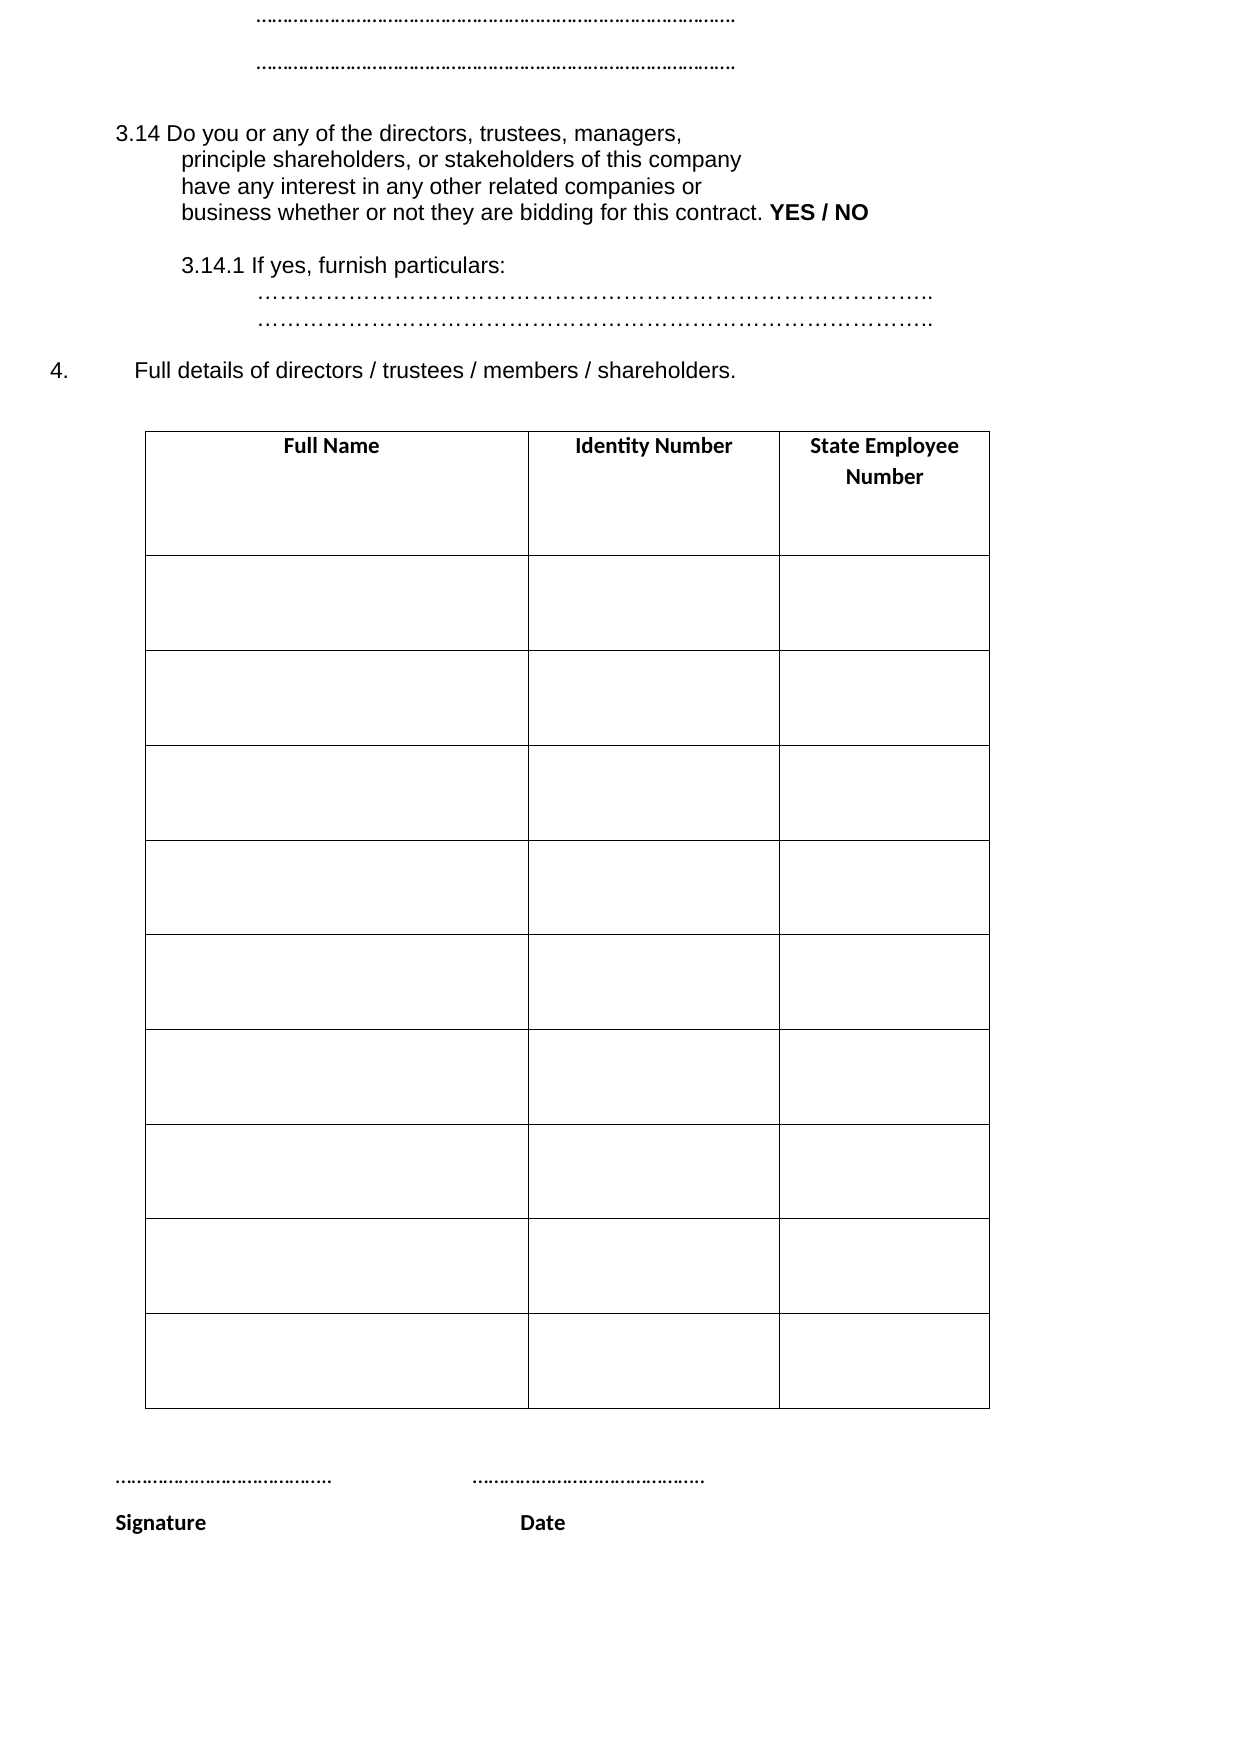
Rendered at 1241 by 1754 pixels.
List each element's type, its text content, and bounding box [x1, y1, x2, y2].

table_cell [146, 1125, 528, 1218]
table_cell [146, 1314, 528, 1408]
table_cell [529, 935, 779, 1029]
text Signature Date [50, 1508, 1167, 1536]
table_cell [529, 556, 779, 650]
text ………………………………………………………………………………. [256, 47, 1167, 75]
table_cell [146, 746, 528, 839]
text ………………………………………………………………………………. [256, 0, 1167, 28]
table_cell [529, 1125, 779, 1218]
text 3.14 Do you or any of the directors, trustees, managers, [115, 120, 1167, 146]
table_cell [780, 841, 989, 934]
table_cell [146, 841, 528, 934]
text …………………………………………………………………………….. [59, 304, 1167, 331]
text principle shareholders, or stakeholders of this company [181, 146, 1167, 173]
text …………………………………………………………………………….. [59, 278, 1167, 304]
table_cell [780, 1314, 989, 1408]
subtitle 4. Full details of directors / trustees / members / shareholders. [50, 357, 1167, 384]
table_cell [146, 935, 528, 1029]
text 3.14.1 If yes, furnish particulars: [59, 252, 1167, 278]
table_cell [529, 1219, 779, 1313]
table_cell [146, 1219, 528, 1313]
table_cell [529, 1030, 779, 1123]
text business whether or not they are bidding for this contract. YES / NO [59, 199, 1167, 226]
text ………………………………….. …………………………………….. [78, 1461, 1167, 1489]
table_cell [529, 1314, 779, 1408]
table_cell [529, 651, 779, 745]
table_cell [780, 1125, 989, 1218]
table_cell [146, 556, 528, 650]
table_cell [780, 556, 989, 650]
table_cell [146, 1030, 528, 1123]
table_cell [780, 935, 989, 1029]
text have any interest in any other related companies or [59, 173, 1167, 199]
table_cell [780, 1030, 989, 1123]
table_cell [780, 746, 989, 839]
table_cell [146, 651, 528, 745]
table_header Full Name [146, 432, 528, 555]
table_header State Employee Number [780, 432, 989, 555]
table_cell [780, 651, 989, 745]
table_header Identity Number [529, 432, 779, 555]
table_cell [529, 746, 779, 839]
table_cell [780, 1219, 989, 1313]
table_cell [529, 841, 779, 934]
